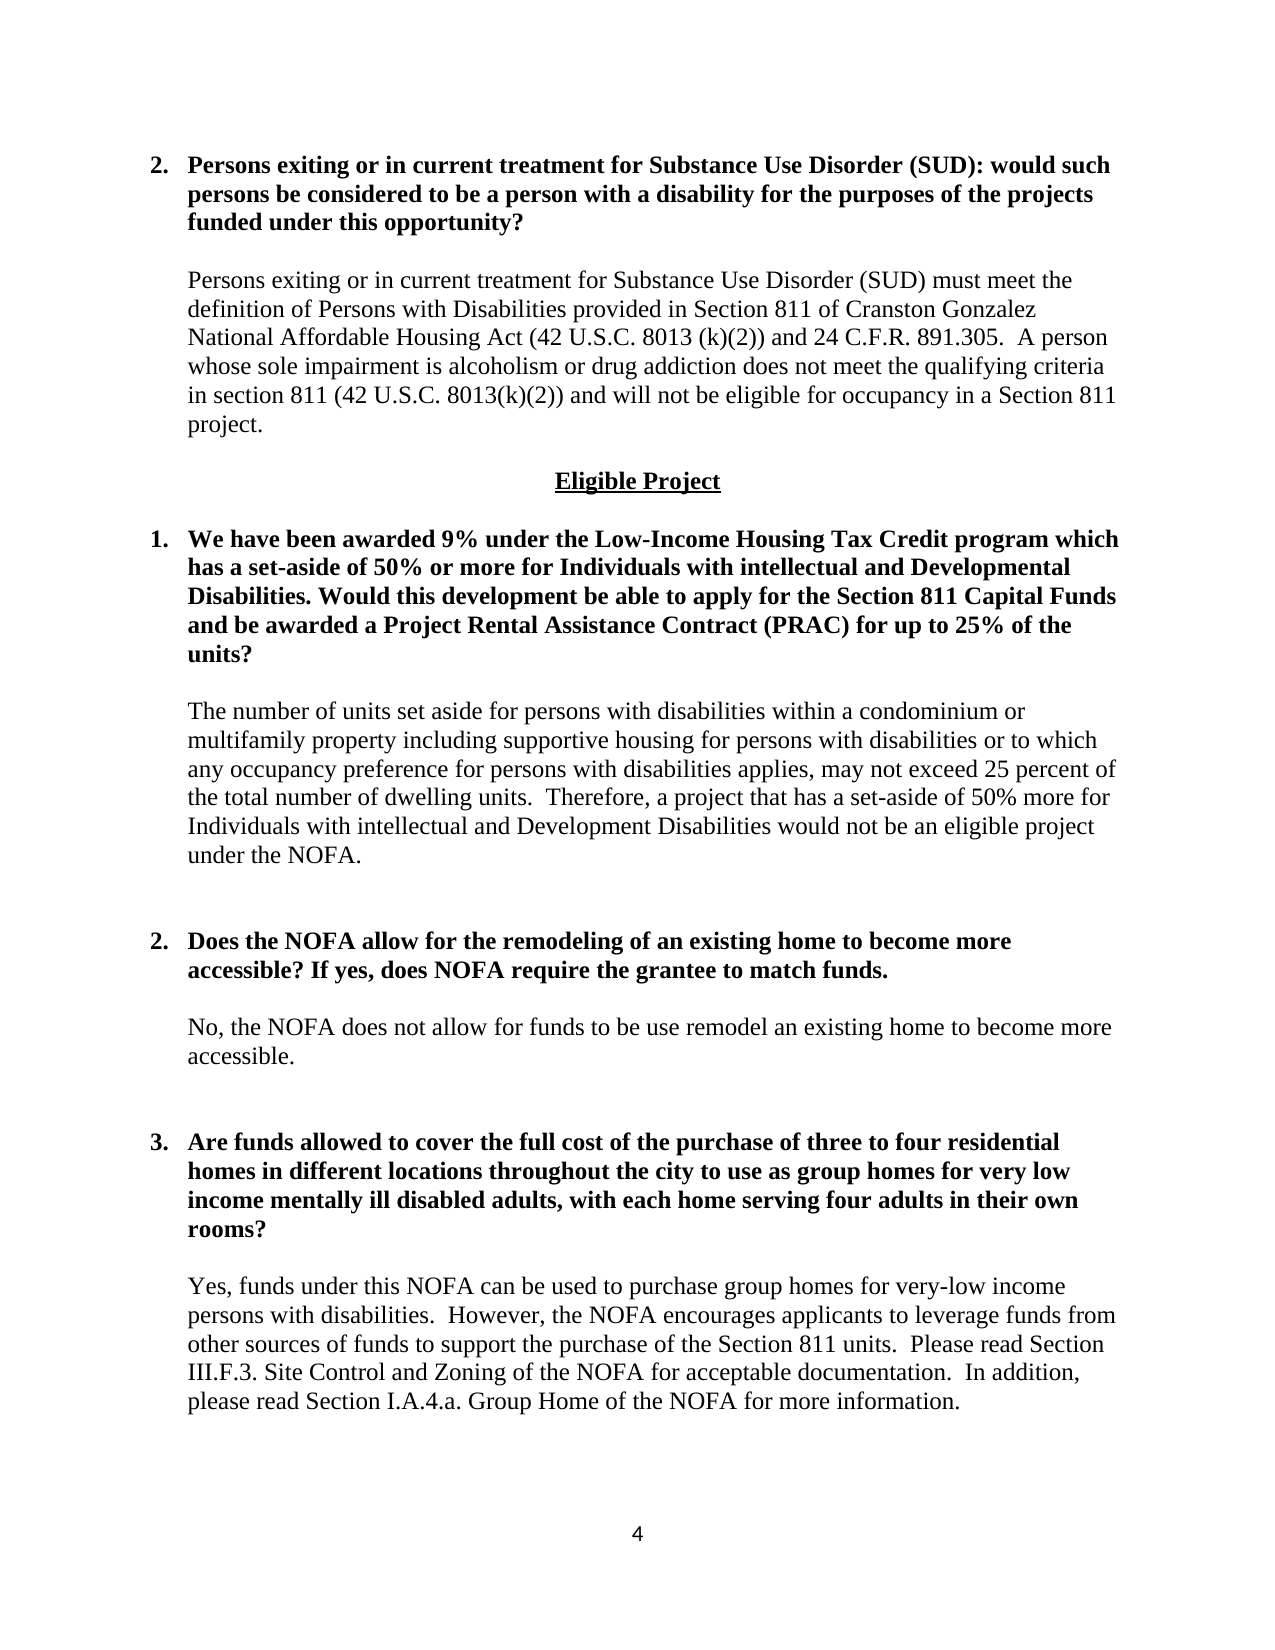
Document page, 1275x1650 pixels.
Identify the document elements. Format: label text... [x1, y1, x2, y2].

text Eligible Project [150, 466, 1125, 495]
list Persons exiting or in current treatment for Substance Use Disorder (SUD): would such persons be considered to be a person with a disability for the purposes of the projects funded under this opportunity? [150, 150, 1125, 236]
text The number of units set aside for persons with disabilities within a condominium or multifamily property including supportive housing for persons with disabilities or to which any occupancy preference for persons with disabilities applies, may not exceed 25 percent of the total number of dwelling units. Therefore, a project that has a set-aside of 50% more for Individuals with intellectual and Development Disabilities would not be an eligible project under the NOFA. [187, 696, 1125, 869]
list Are funds allowed to cover the full cost of the purchase of three to four residential homes in different locations throughout the city to use as group homes for very low income mentally ill disabled adults, with each home serving four adults in their own rooms? [150, 1127, 1125, 1242]
text No, the NOFA does not allow for funds to be use remodel an existing home to become more accessible. [187, 1012, 1125, 1070]
text Persons exiting or in current treatment for Substance Use Disorder (SUD) must meet the definition of Persons with Disabilities provided in Section 811 of Cranston Gonzalez National Affordable Housing Act (42 U.S.C. 8013 (k)(2)) and 24 C.F.R. 891.305. A person whose sole impairment is alcoholism or drug addiction does not meet the qualifying criteria in section 811 (42 U.S.C. 8013(k)(2)) and will not be eligible for occupancy in a Section 811 project. [187, 265, 1125, 437]
text Yes, funds under this NOFA can be used to purchase group homes for very-low income persons with disabilities. However, the NOFA encourages applicants to leverage funds from other sources of funds to support the purchase of the Section 811 units. Please read Section III.F.3. Site Control and Zoning of the NOFA for acceptable documentation. In addition, please read Section I.A.4.a. Group Home of the NOFA for more information. [187, 1271, 1125, 1415]
list We have been awarded 9% under the Low-Income Housing Tax Credit program which has a set-aside of 50% or more for Individuals with intellectual and Developmental Disabilities. Would this development be able to apply for the Section 811 Capital Funds and be awarded a Project Rental Assistance Contract (PRAC) for up to 25% of the units? [150, 524, 1125, 667]
list Does the NOFA allow for the remodeling of an existing home to become more accessible? If yes, does NOFA require the grantee to match funds. [150, 926, 1125, 984]
